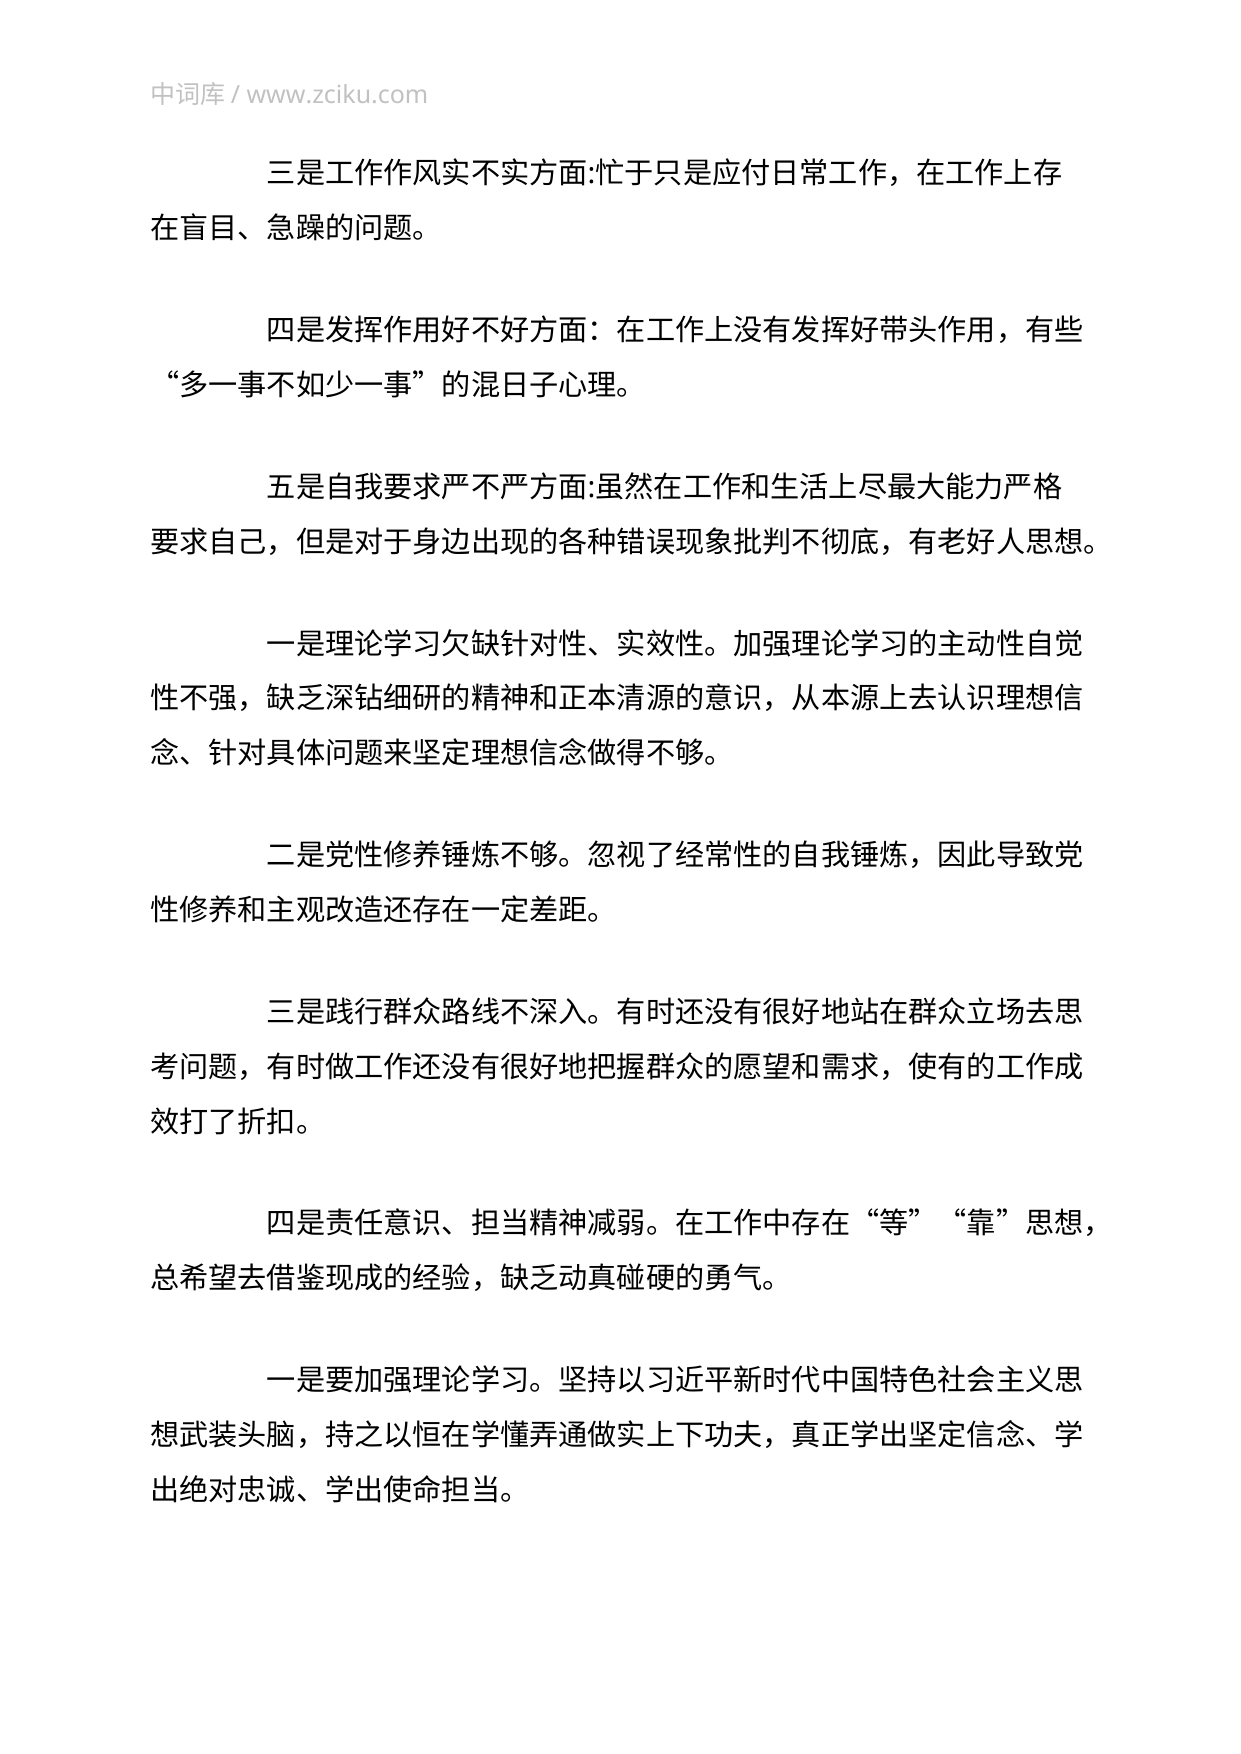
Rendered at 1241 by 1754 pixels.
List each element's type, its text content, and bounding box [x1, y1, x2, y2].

text 一是要加强理论学习。坚持以习近平新时代中国特色社会主义思想武装头脑，持之以恒在学懂弄通做实上下功夫，真正学出坚定信念、学出绝对忠诚、学出使命担当。 [150, 1357, 1090, 1509]
text 一是理论学习欠缺针对性、实效性。加强理论学习的主动性自觉性不强，缺乏深钻细研的精神和正本清源的意识，从本源上去认识理想信念、针对具体问题来坚定理想信念做得不够。 [150, 620, 1090, 772]
text 四是责任意识、担当精神减弱。在工作中存在“等”“靠”思想，总希望去借鉴现成的经验，缺乏动真碰硬的勇气。 [150, 1200, 1090, 1297]
text 二是党性修养锤炼不够。忽视了经常性的自我锤炼，因此导致党性修养和主观改造还存在一定差距。 [150, 832, 1090, 929]
text 五是自我要求严不严方面:虽然在工作和生活上尽最大能力严格要求自己，但是对于身边出现的各种错误现象批判不彻底，有老好人思想。 [150, 463, 1090, 561]
text 三是践行群众路线不深入。有时还没有很好地站在群众立场去思考问题，有时做工作还没有很好地把握群众的愿望和需求，使有的工作成效打了折扣。 [150, 988, 1090, 1141]
text 三是工作作风实不实方面:忙于只是应付日常工作，在工作上存在盲目、急躁的问题。 [150, 150, 1090, 247]
text 四是发挥作用好不好方面：在工作上没有发挥好带头作用，有些“多一事不如少一事”的混日子心理。 [150, 307, 1090, 404]
